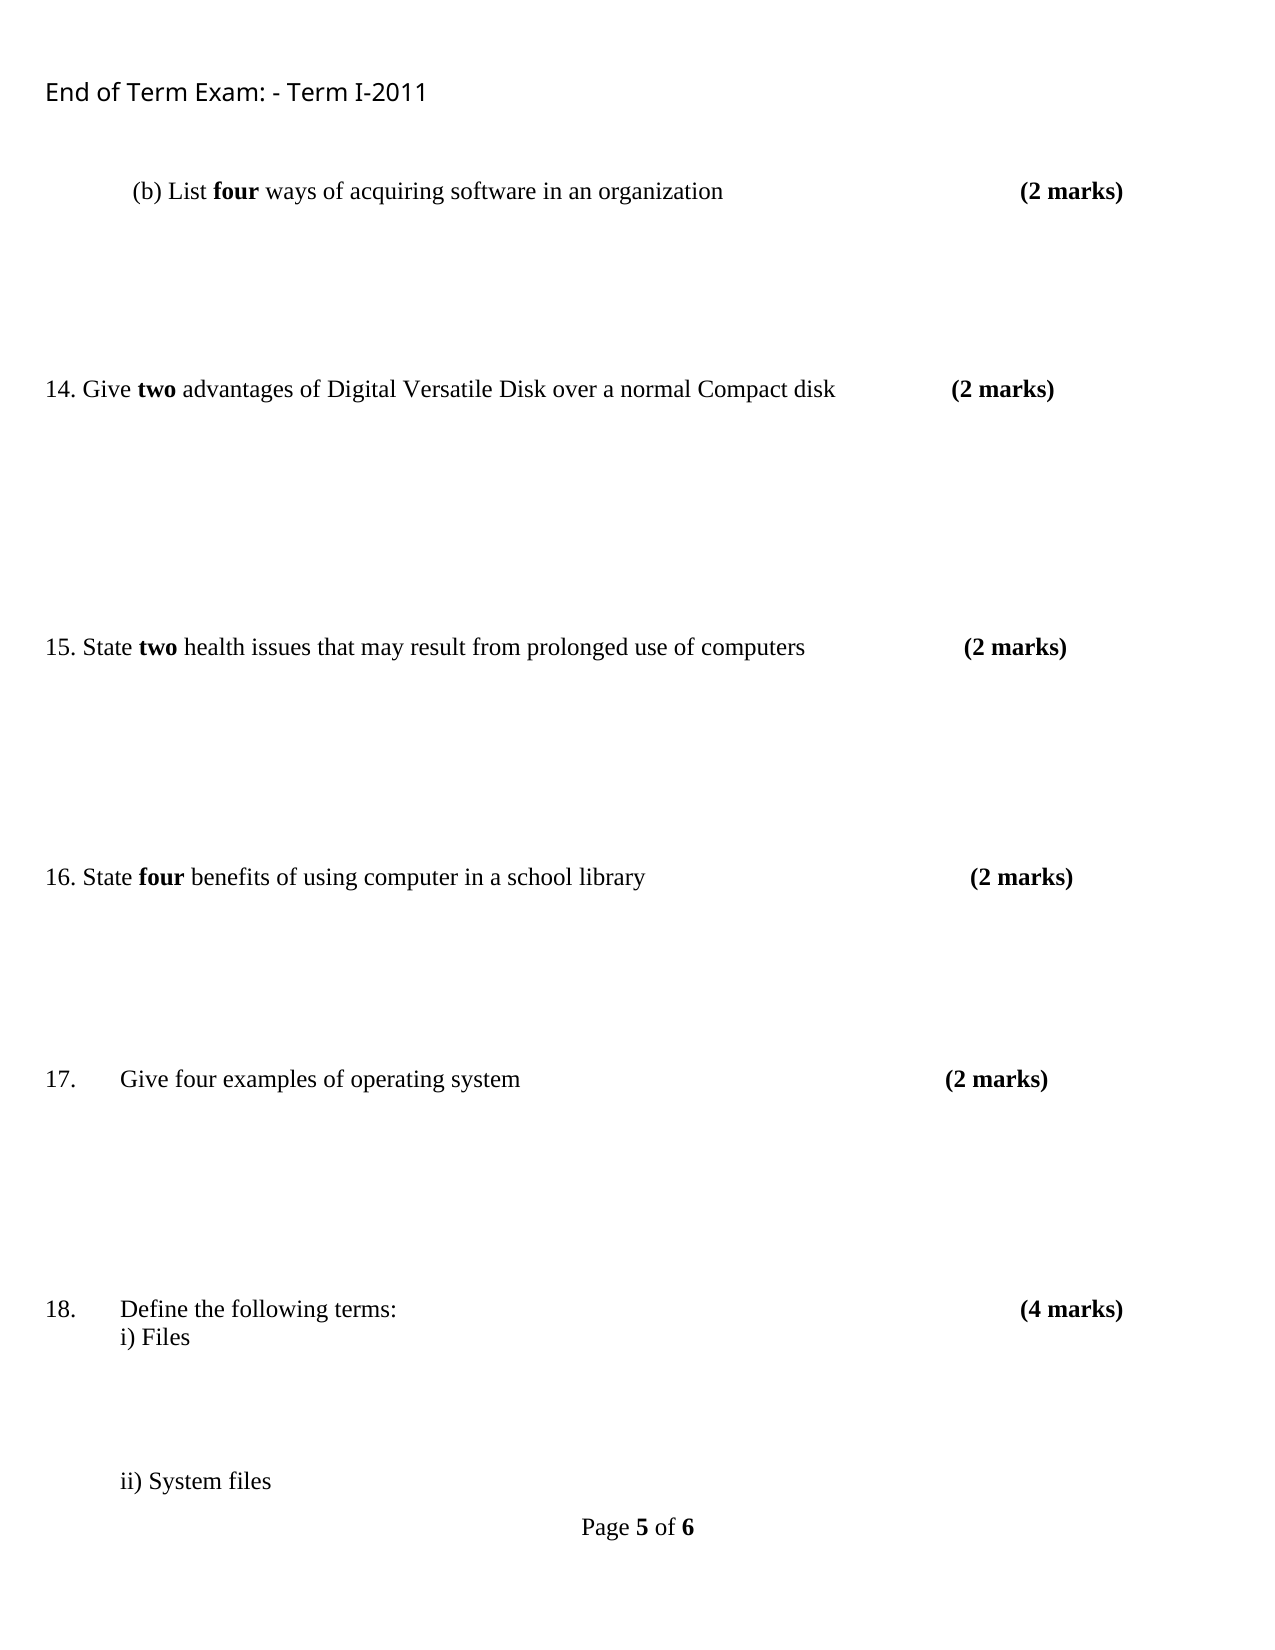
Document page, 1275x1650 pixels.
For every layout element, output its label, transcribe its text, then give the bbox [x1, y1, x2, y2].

text 18. Define the following terms: (4 marks) [45, 1294, 1230, 1322]
text 16. State four benefits of using computer in a school library (2 marks) [45, 862, 1230, 891]
text i) Files [45, 1322, 1230, 1351]
text 14. Give two advantages of Digital Versatile Disk over a normal Compact disk (2 marks) [45, 374, 1230, 402]
text ii) System files [45, 1466, 1230, 1495]
text 17. Give four examples of operating system (2 marks) [45, 1064, 1230, 1092]
text (b) List four ways of acquiring software in an organization (2 marks) [120, 143, 1230, 205]
text 15. State two health issues that may result from prolonged use of computers (2 marks) [45, 632, 1230, 661]
